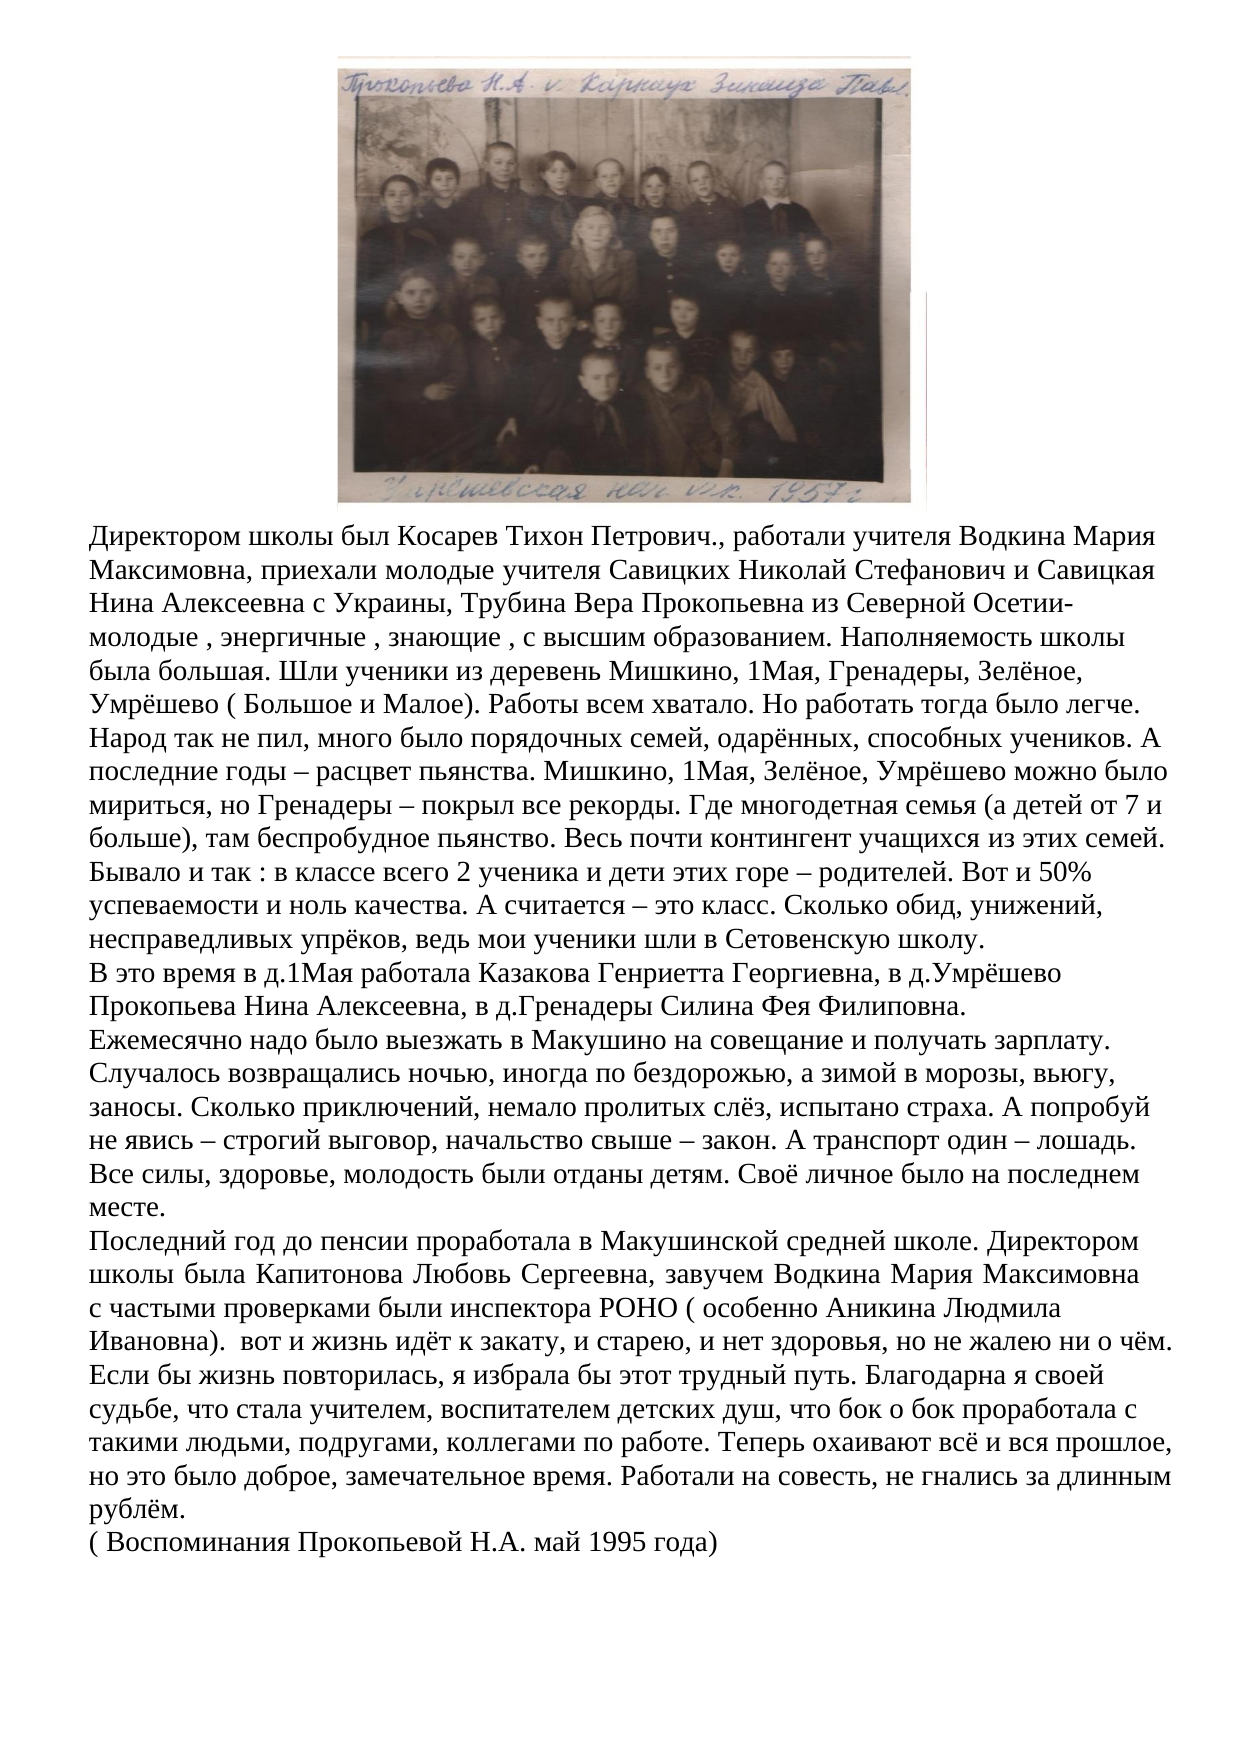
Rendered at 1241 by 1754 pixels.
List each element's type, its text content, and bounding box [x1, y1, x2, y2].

text молодые , энергичные , знающие , с высшим образованием. Наполняемость школы была большая. Шли ученики из деревень Мишкино, 1Мая, Гренадеры, Зелёное, Умрёшево ( Большое и Малое). Работы всем хватало. Но работать тогда было легче. Народ так не пил, много было порядочных семей, одарённых, способных учеников. А последние годы – расцвет пьянства. Мишкино, 1Мая, Зелёное, Умрёшево можно было мириться, но Гренадеры – покрыл все рекорды. Где многодетная семья (а детей от 7 и больше), там беспробудное пьянство. Весь почти контингент учащихся из этих семей. Бывало и так : в классе всего 2 ученика и дети этих горе – родителей. Вот и 50% [89, 619, 1181, 887]
text В это время в д.1Мая работала Казакова Генриетта Георгиевна, в д.Умрёшево Прокопьева Нина Алексеевна, в д.Гренадеры Силина Фея Филиповна. [89, 955, 1063, 1022]
text успеваемости и ноль качества. А считается – это класс. Сколько обид, унижений, несправедливых упрёков, ведь мои ученики шли в Сетовенскую школу. [89, 887, 1105, 954]
text Последний год до пенсии проработала в Макушинской средней школе. Директором школы была Капитонова Любовь Сергеевна, завучем Водкина Мария Максимовна с частыми проверками были инспектора РОНО ( особенно Аникина Людмила [89, 1223, 1140, 1324]
text судьбе, что стала учителем, воспитателем детских душ, что бок о бок проработала с такими людьми, подругами, коллегами по работе. Теперь охаивают всё и вся прошлое, но это было доброе, замечательное время. Работали на совесть, не гнались за длинным рублём. [89, 1391, 1174, 1525]
picture [337, 56, 927, 512]
text Если бы жизнь повторилась, я избрала бы этот трудный путь. Благодарна я своей [89, 1357, 1192, 1391]
text Ежемесячно надо было выезжать в Макушино на совещание и получать зарплату. Случалось возвращались ночью, иногда по бездорожью, а зимой в морозы, вьюгу, [89, 1022, 1117, 1089]
text Ивановна). вот и жизнь идёт к закату, и старею, и нет здоровья, но не жалею ни о чём. [89, 1324, 1192, 1357]
text заносы. Сколько приключений, немало пролитых слёз, испытано страха. А попробуй не явись – строгий выговор, начальство свыше – закон. А транспорт один – лошадь. Все силы, здоровье, молодость были отданы детям. Своё личное было на последнем месте. [89, 1089, 1152, 1223]
text ( Воспоминания Прокопьевой Н.А. май 1995 года) [89, 1525, 1192, 1558]
text Директором школы был Косарев Тихон Петрович., работали учителя Водкина Мария Максимовна, приехали молодые учителя Савицких Николай Стефанович и Савицкая Нина Алексеевна с Украины, Трубина Вера Прокопьевна из Северной Осетии- [89, 518, 1156, 619]
